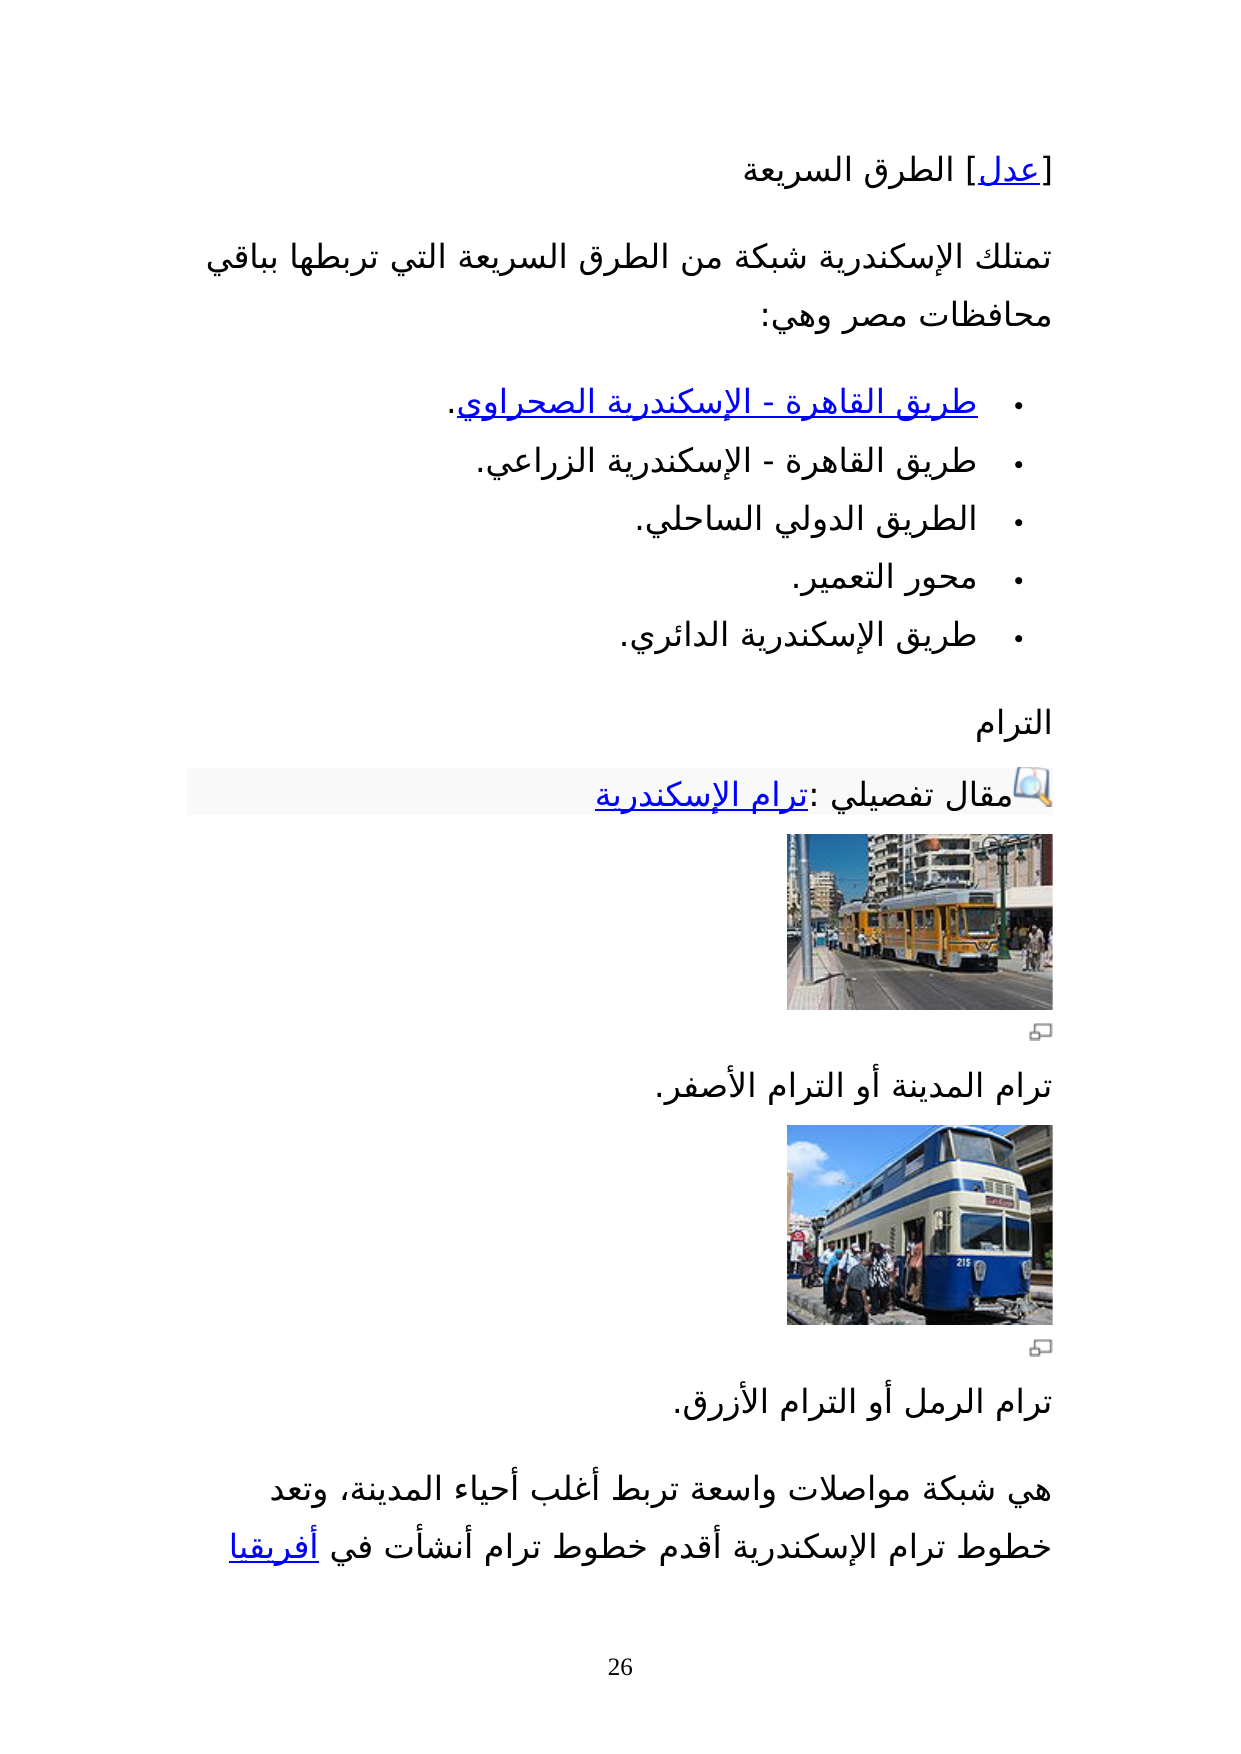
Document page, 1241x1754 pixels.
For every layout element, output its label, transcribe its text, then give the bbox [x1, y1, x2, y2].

text مقال تفصيلي :ترام الإسكندرية [187, 768, 1053, 815]
picture [787, 834, 1053, 1010]
list طريق القاهرة - الإسكندرية الزراعي. [187, 441, 1015, 480]
subtitle [عدل] الطرق السريعة [187, 150, 1053, 189]
list طريق القاهرة - الإسكندرية الصحراوي. [187, 383, 1015, 422]
text ترام الرمل أو الترام الأزرق. [187, 1382, 1053, 1421]
picture [1013, 767, 1053, 807]
list الطريق الدولي الساحلي. [187, 499, 1015, 538]
picture [787, 1125, 1053, 1325]
picture [1029, 1023, 1053, 1041]
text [187, 1470, 1053, 1567]
list طريق الإسكندرية الدائري. [187, 616, 1015, 655]
text ترام المدينة أو الترام الأصفر. [187, 1067, 1053, 1106]
picture [1029, 1339, 1053, 1357]
list محور التعمير. [187, 558, 1015, 597]
subtitle الترام [187, 703, 1053, 742]
text تمتلك الإسكندرية شبكة من الطرق السريعة التي تربطها بباقي محافظات مصر وهي: [187, 237, 1053, 334]
